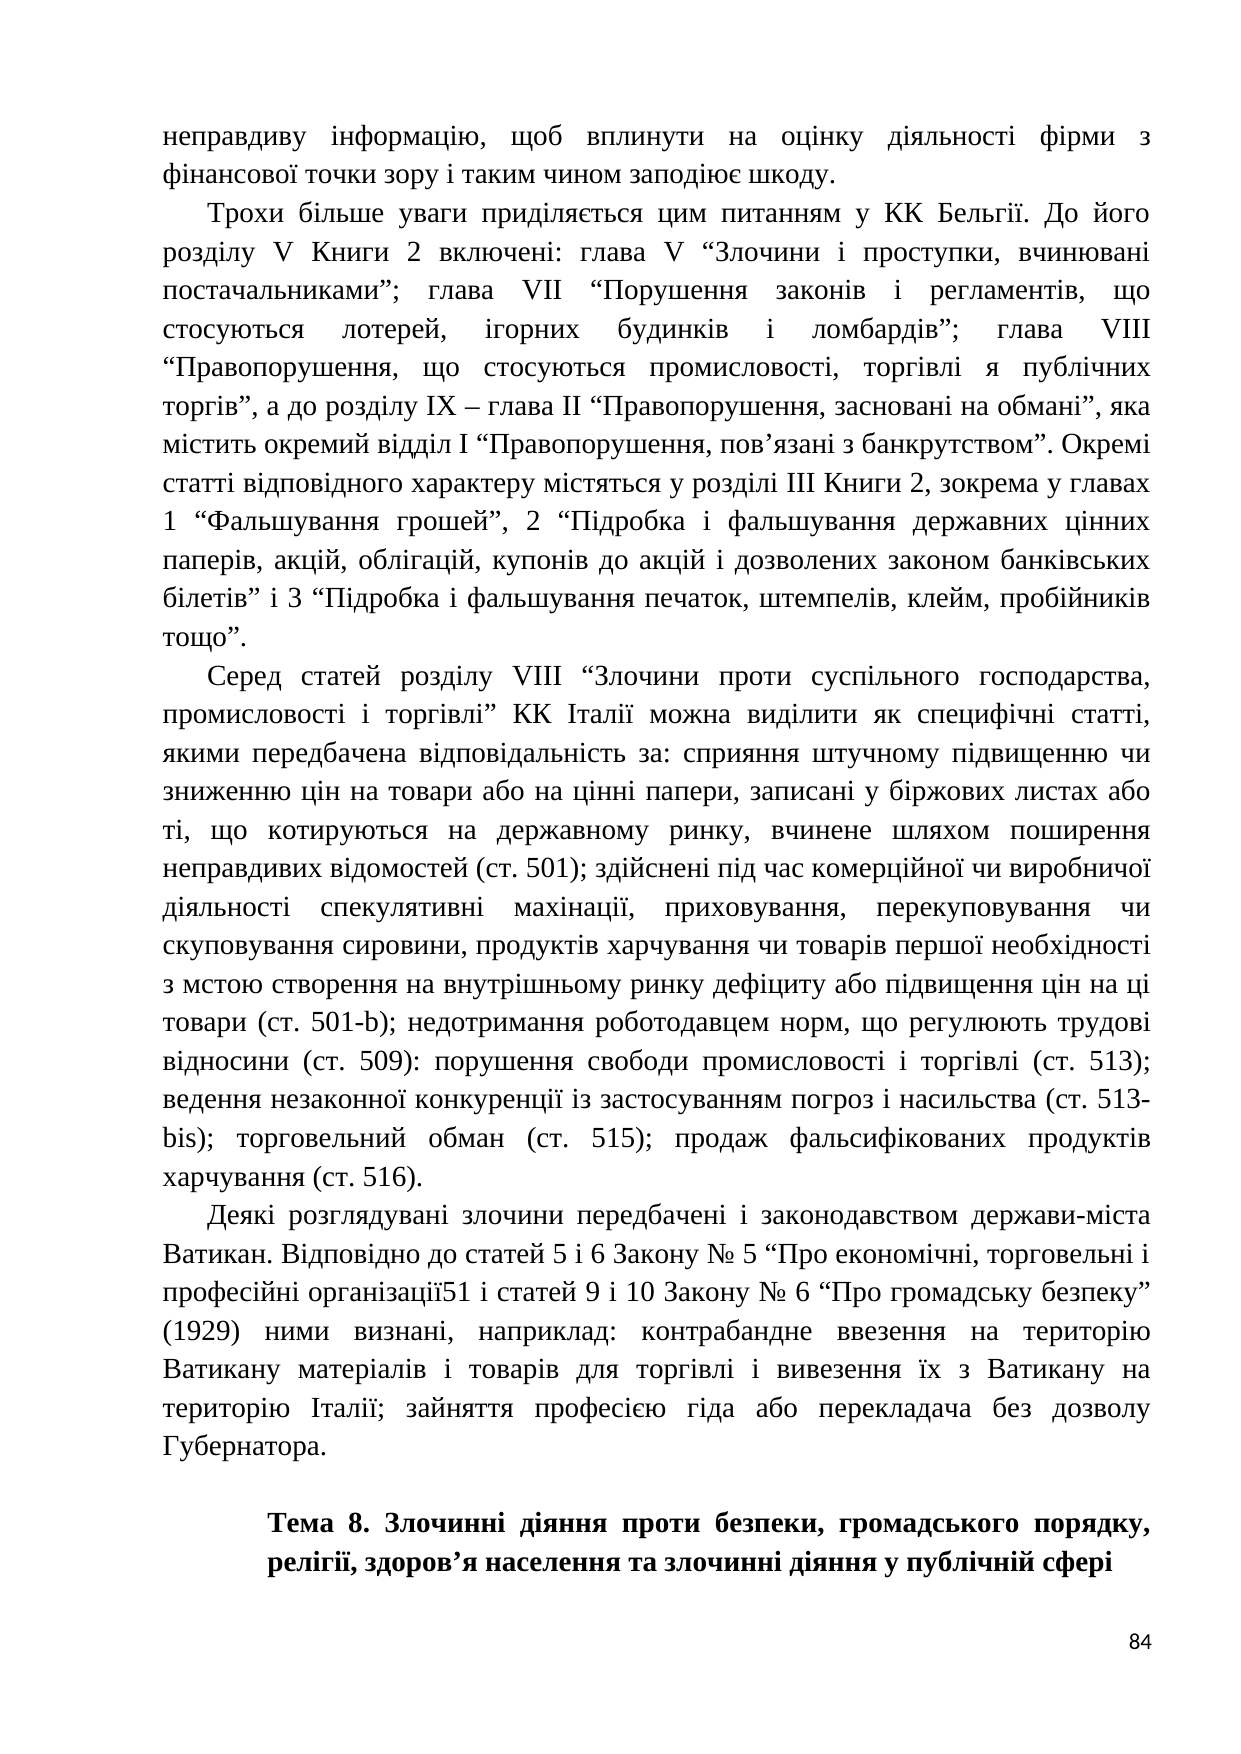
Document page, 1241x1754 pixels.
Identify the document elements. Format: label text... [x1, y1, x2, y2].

text Деякі розглядувані злочини передбачені і законодавством держави-міста Ватикан. Відповідно до статей 5 і 6 Закону № 5 “Про економічні, торговельні і професійні організації51 і статей 9 і 10 Закону № 6 “Про громадську безпеку” (1929) ними визнані, наприклад: контрабандне ввезення на територію Ватикану матеріалів і товарів для торгівлі і вивезення їх з Ватикану на територію Італії; зайняття професією гіда або перекладача без дозволу Губернатора. [162, 1197, 1152, 1462]
text Серед статей розділу VIII “Злочини проти суспільного господарства, промисловості і торгівлі” КК Італії можна виділити як специфічні статті, якими передбачена відповідальність за: сприяння штучному підвищенню чи зниженню цін на товари або на цінні папери, записані у біржових листах або ті, що котируються на державному ринку, вчинене шляхом поширення неправдивих відомостей (ст. 501); здійснені під час комерційної чи виробничої діяльності спекулятивні махінації, приховування, перекуповування чи скуповування сировини, продуктів харчування чи товарів першої необхідності з мстою створення на внутрішньому ринку дефіциту або підвищення цін на ці товари (ст. 501-b); недотримання роботодавцем норм, що регулюють трудові відносини (ст. 509): порушення свободи промисловості і торгівлі (ст. 513); ведення незаконної конкуренції із застосуванням погроз і насильства (ст. 513-bis); торговельний обман (ст. 515); продаж фальсифікованих продуктів харчування (ст. 516). [162, 658, 1152, 1192]
text Трохи більше уваги приділяється цим питанням у КК Бельгії. До його розділу V Книги 2 включені: глава V “Злочини і проступки, вчинювані постачальниками”; глава VII “Порушення законів і регламентів, що стосуються лотерей, ігорних будинків і ломбардів”; глава VIII “Правопорушення, що стосуються промисловості, торгівлі я публічних торгів”, а до розділу IX – глава II “Правопорушення, засновані на обмані”, яка містить окремий відділ І “Правопорушення, пов’язані з банкрутством”. Окремі статті відповідного характеру містяться у розділі III Книги 2, зокрема у главах 1 “Фальшування грошей”, 2 “Підробка і фальшування державних цінних паперів, акцій, облігацій, купонів до акцій і дозволених законом банківських білетів” і 3 “Підробка і фальшування печаток, штемпелів, клейм, пробійників тощо”. [162, 195, 1152, 653]
text Тема 8. Злочинні діяння проти безпеки, громадського порядку, релігії, здоров’я населення та злочинні діяння у публічній сфері [267, 1506, 1152, 1578]
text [162, 118, 1152, 190]
